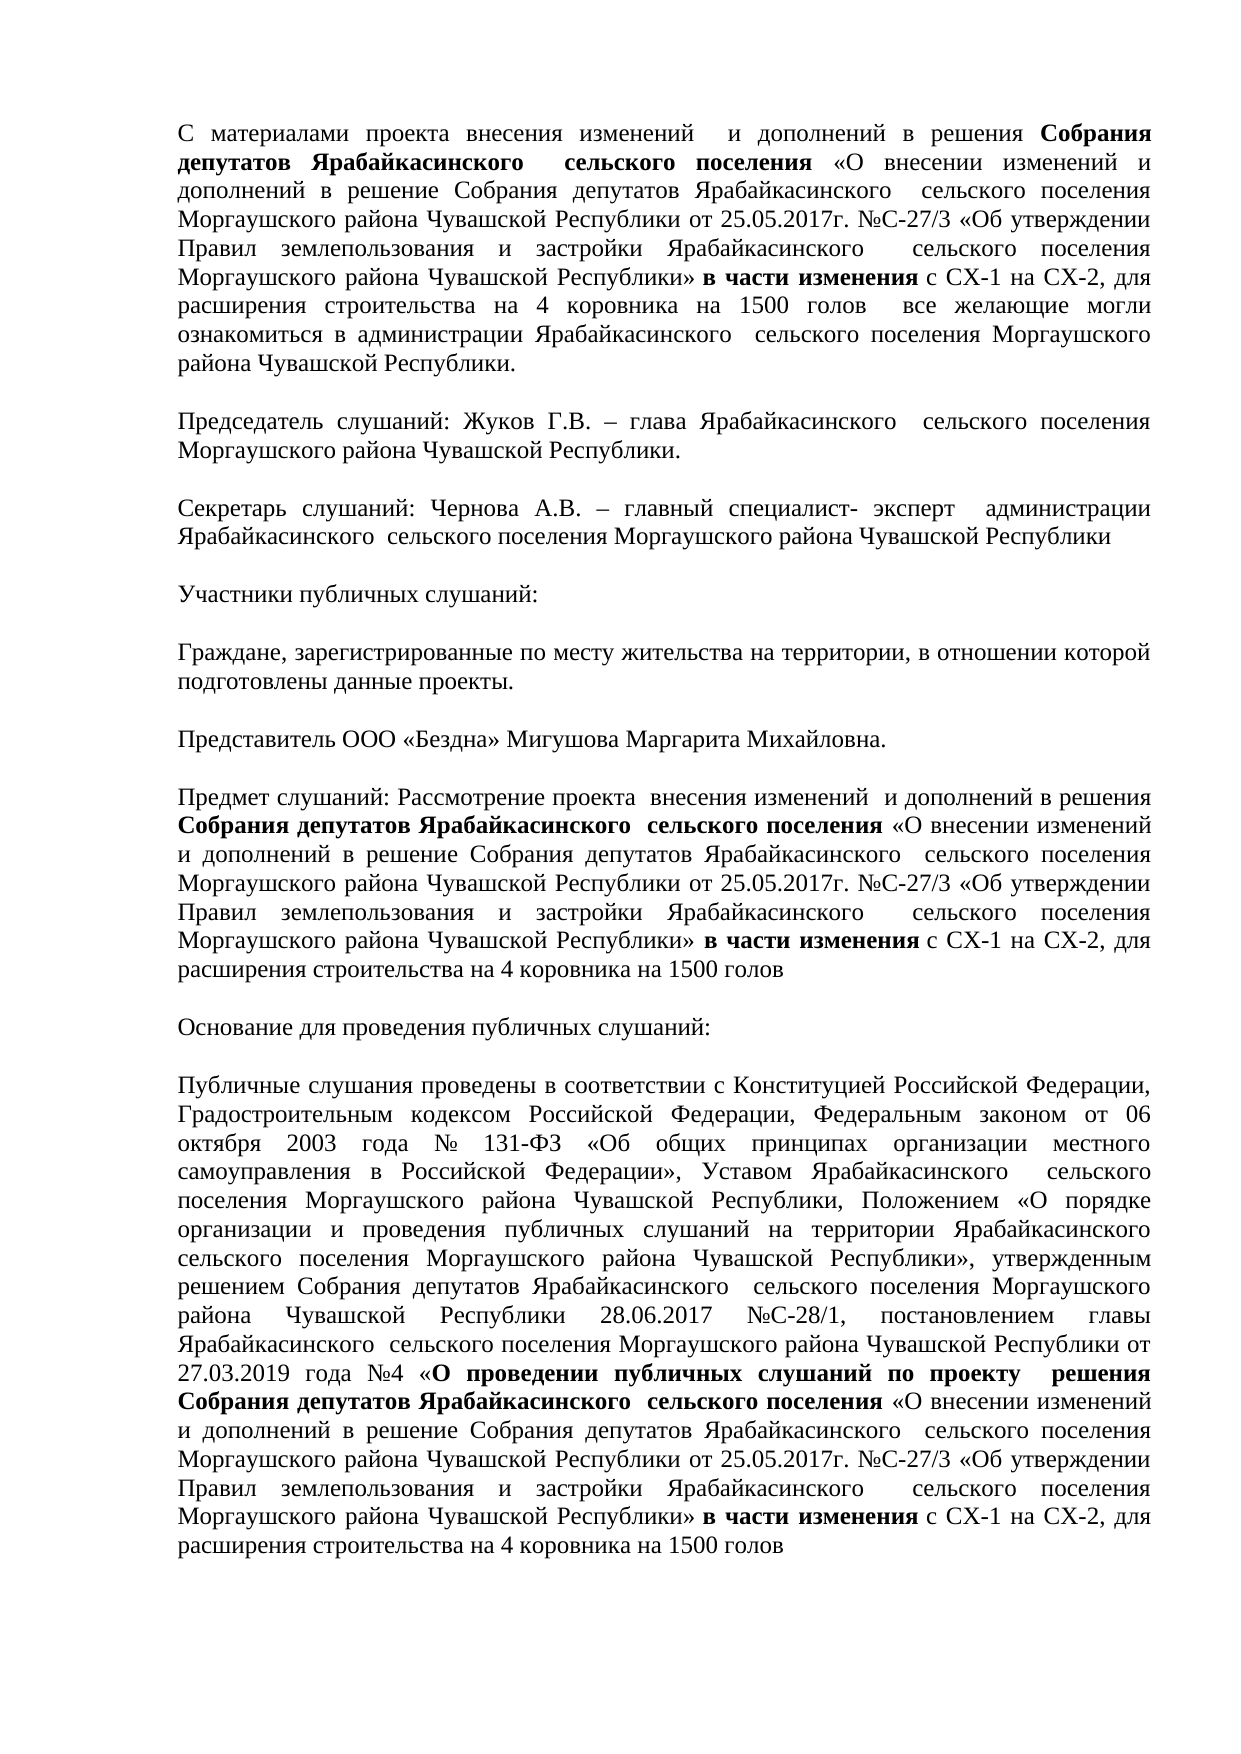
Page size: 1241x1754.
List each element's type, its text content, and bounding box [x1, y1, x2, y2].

text Граждане, зарегистрированные по месту жительства на территории, в отношении которой подготовлены данные проекты. [177, 637, 1152, 695]
title С материалами проекта внесения изменений и дополнений в решения Собрания депутатов Ярабайкасинского сельского поселения «О внесении изменений и дополнений в решение Собрания депутатов Ярабайкасинского сельского поселения Моргаушского района Чувашской Республики от 25.05.2017г. №С-27/3 «Об утверждении Правил землепользования и застройки Ярабайкасинского сельского поселения Моргаушского района Чувашской Республики» в части изменения с СХ-1 на СХ-2, для расширения строительства на 4 коровника на 1500 голов все желающие могли ознакомиться в администрации Ярабайкасинского сельского поселения Моргаушского района Чувашской Республики. [177, 118, 1152, 377]
text Основание для проведения публичных слушаний: [177, 1012, 1152, 1041]
text Участники публичных слушаний: [177, 579, 1152, 608]
text Секретарь слушаний: Чернова А.В. – главный специалист- эксперт администрации Ярабайкасинского сельского поселения Моргаушского района Чувашской Республики [177, 493, 1152, 550]
title Публичные слушания проведены в соответствии с Конституцией Российской Федерации, Градостроительным кодексом Российской Федерации, Федеральным законом от 06 октября 2003 года № 131-ФЗ «Об общих принципах организации местного самоуправления в Российской Федерации», Уставом Ярабайкасинского сельского поселения Моргаушского района Чувашской Республики, Положением «О порядке организации и проведения публичных слушаний на территории Ярабайкасинского сельского поселения Моргаушского района Чувашской Республики», утвержденным решением Собрания депутатов Ярабайкасинского сельского поселения Моргаушского района Чувашской Республики 28.06.2017 №С-28/1, постановлением главы Ярабайкасинского сельского поселения Моргаушского района Чувашской Республики от 27.03.2019 года №4 «О проведении публичных слушаний по проекту решения Собрания депутатов Ярабайкасинского сельского поселения «О внесении изменений и дополнений в решение Собрания депутатов Ярабайкасинского сельского поселения Моргаушского района Чувашской Республики от 25.05.2017г. №С-27/3 «Об утверждении Правил землепользования и застройки Ярабайкасинского сельского поселения Моргаушского района Чувашской Республики» в части изменения с СХ-1 на СХ-2, для расширения строительства на 4 коровника на 1500 голов [177, 1070, 1152, 1559]
title Предмет слушаний: Рассмотрение проекта внесения изменений и дополнений в решения Собрания депутатов Ярабайкасинского сельского поселения «О внесении изменений и дополнений в решение Собрания депутатов Ярабайкасинского сельского поселения Моргаушского района Чувашской Республики от 25.05.2017г. №С-27/3 «Об утверждении Правил землепользования и застройки Ярабайкасинского сельского поселения Моргаушского района Чувашской Республики» в части изменения с СХ-1 на СХ-2, для расширения строительства на 4 коровника на 1500 голов [177, 782, 1152, 983]
text Представитель ООО «Бездна» Мигушова Маргарита Михайловна. [177, 724, 1152, 753]
text Председатель слушаний: Жуков Г.В. – глава Ярабайкасинского сельского поселения Моргаушского района Чувашской Республики. [177, 406, 1152, 463]
